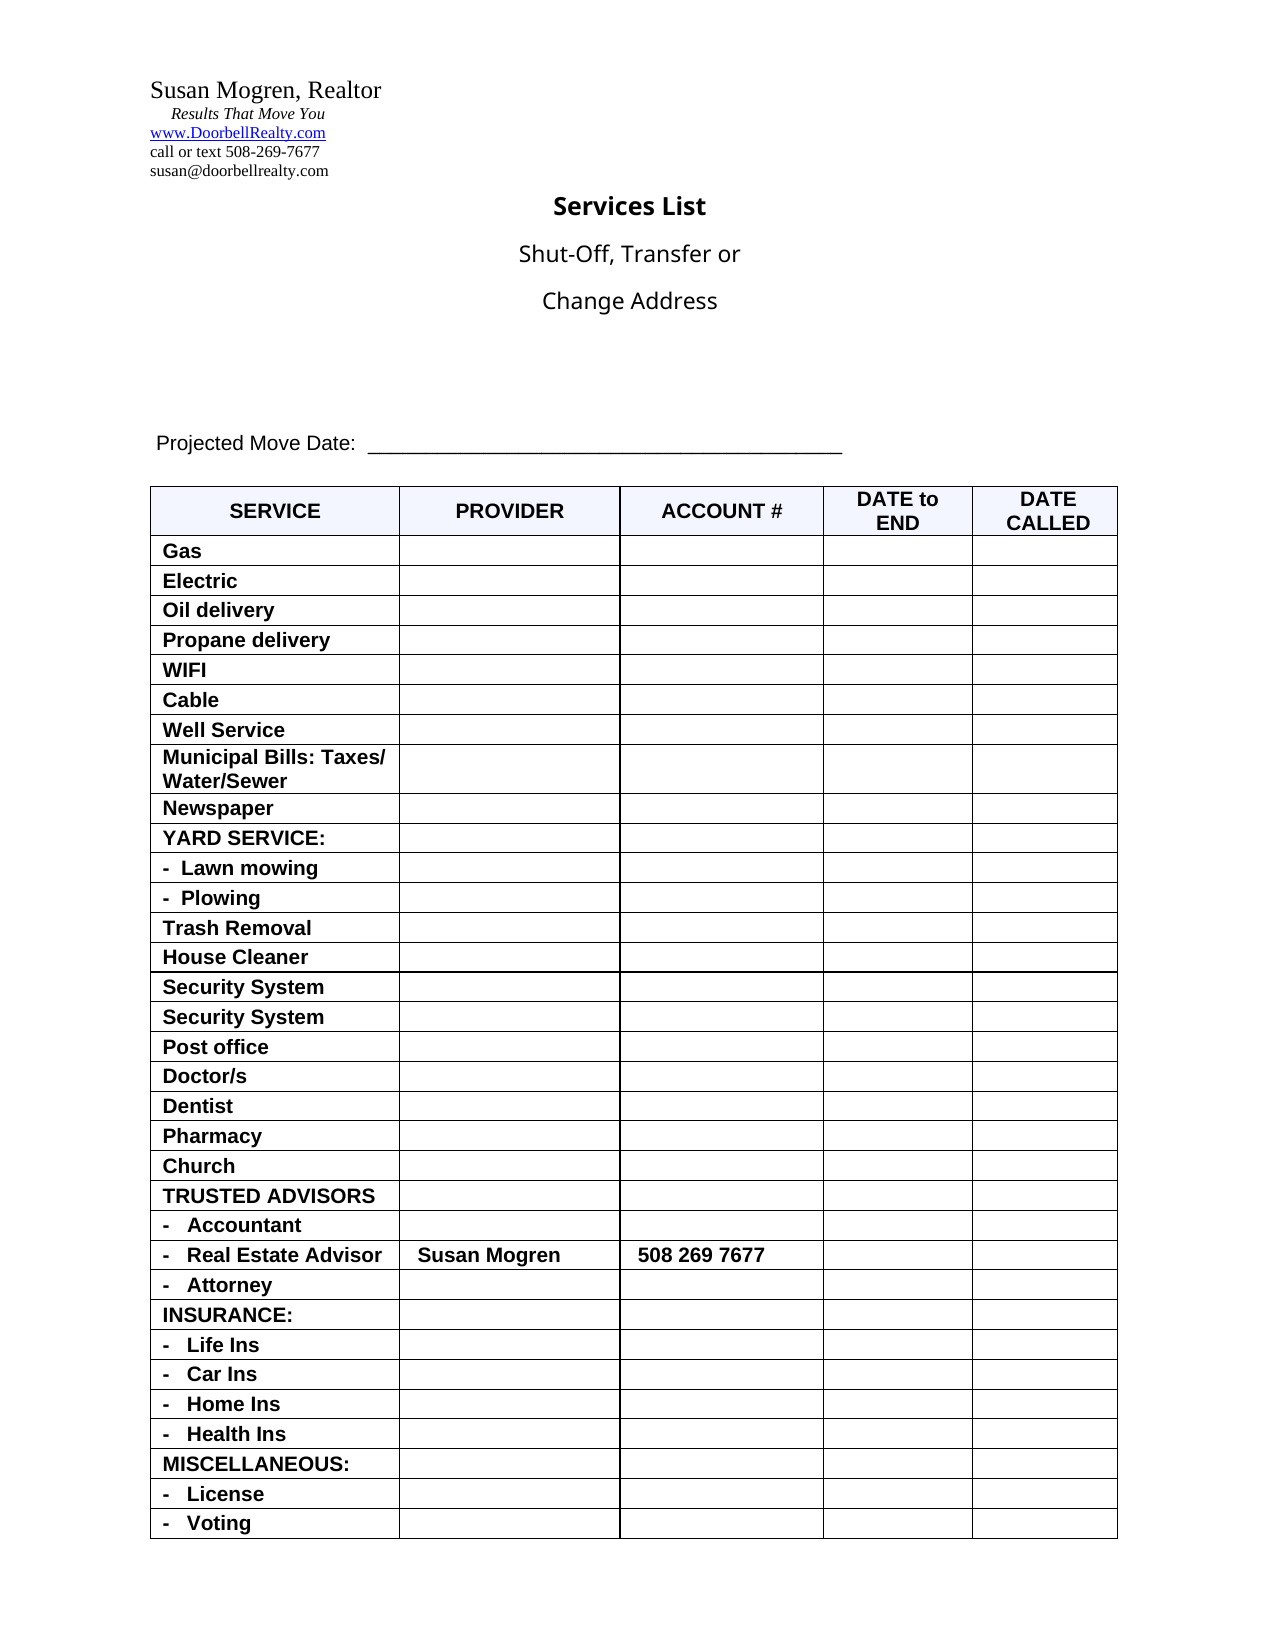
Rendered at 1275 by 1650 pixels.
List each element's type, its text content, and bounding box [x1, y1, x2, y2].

text www.DoorbellRealty.com [150, 123, 1125, 142]
table_header Services List Shut-Off, Transfer or Change Address Projected Move Date: _________________________________________ [142, 180, 1117, 478]
text call or text 508-269-7677 [150, 142, 1125, 161]
text Results That Move You [150, 104, 1125, 123]
table_header [142, 479, 1117, 1546]
text Susan Mogren, Realtor [150, 75, 1125, 104]
text susan@doorbellrealty.com [150, 161, 1125, 180]
